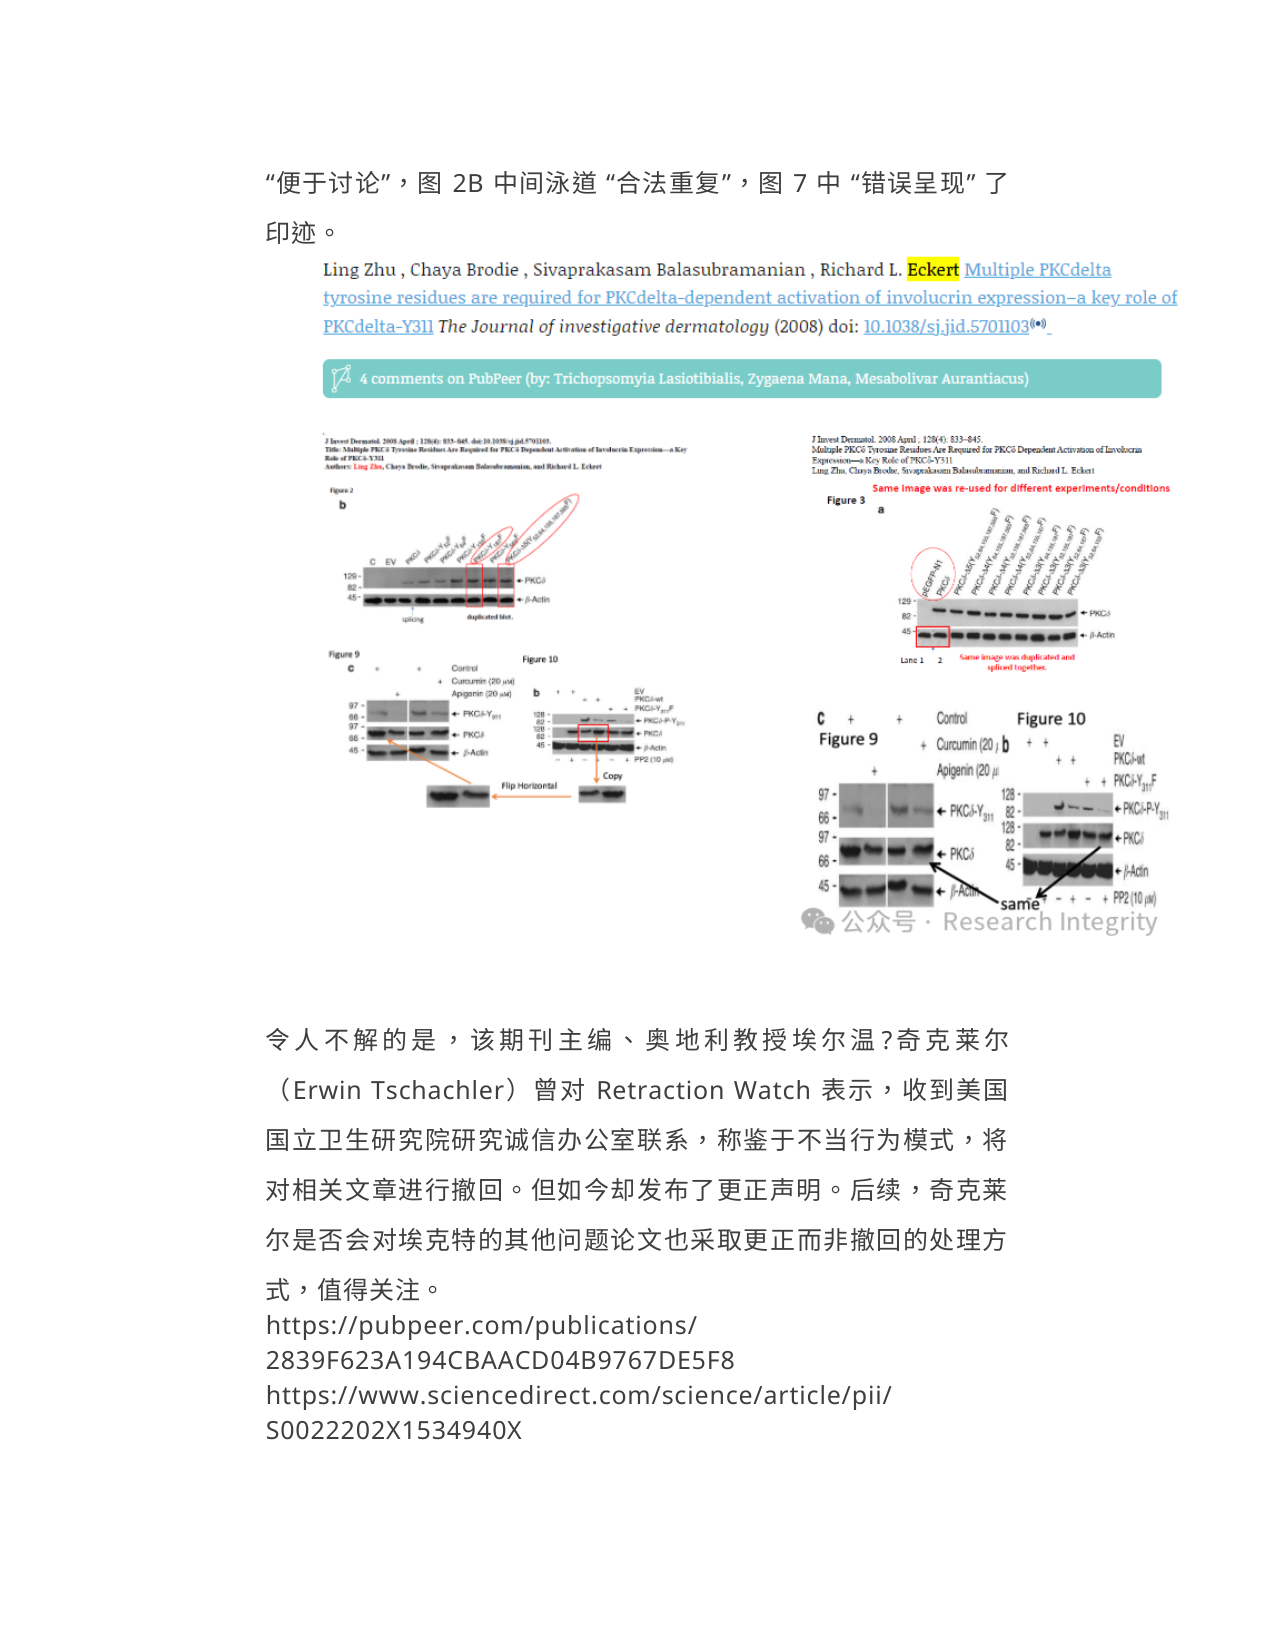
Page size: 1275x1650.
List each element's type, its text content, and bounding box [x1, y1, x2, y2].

picture [284, 250, 1185, 957]
text https://www.sciencedirect.com/science/article/pii/S0022202X1534940X [266, 1377, 1009, 1447]
text 令人不解的是，该期刊主编、奥地利教授埃尔温?奇克莱尔（Erwin Tschachler）曾对 Retraction Watch 表示，收到美国国立卫生研究院研究诚信办公室联系，称鉴于不当行为模式，将对相关文章进行撤回。但如今却发布了更正声明。后续，奇克莱尔是否会对埃克特的其他问题论文也采取更正而非撤回的处理方式，值得关注。 [266, 1007, 1009, 1307]
text https://pubpeer.com/publications/2839F623A194CBAACD04B9767DE5F8 [266, 1307, 1009, 1377]
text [266, 150, 1009, 250]
